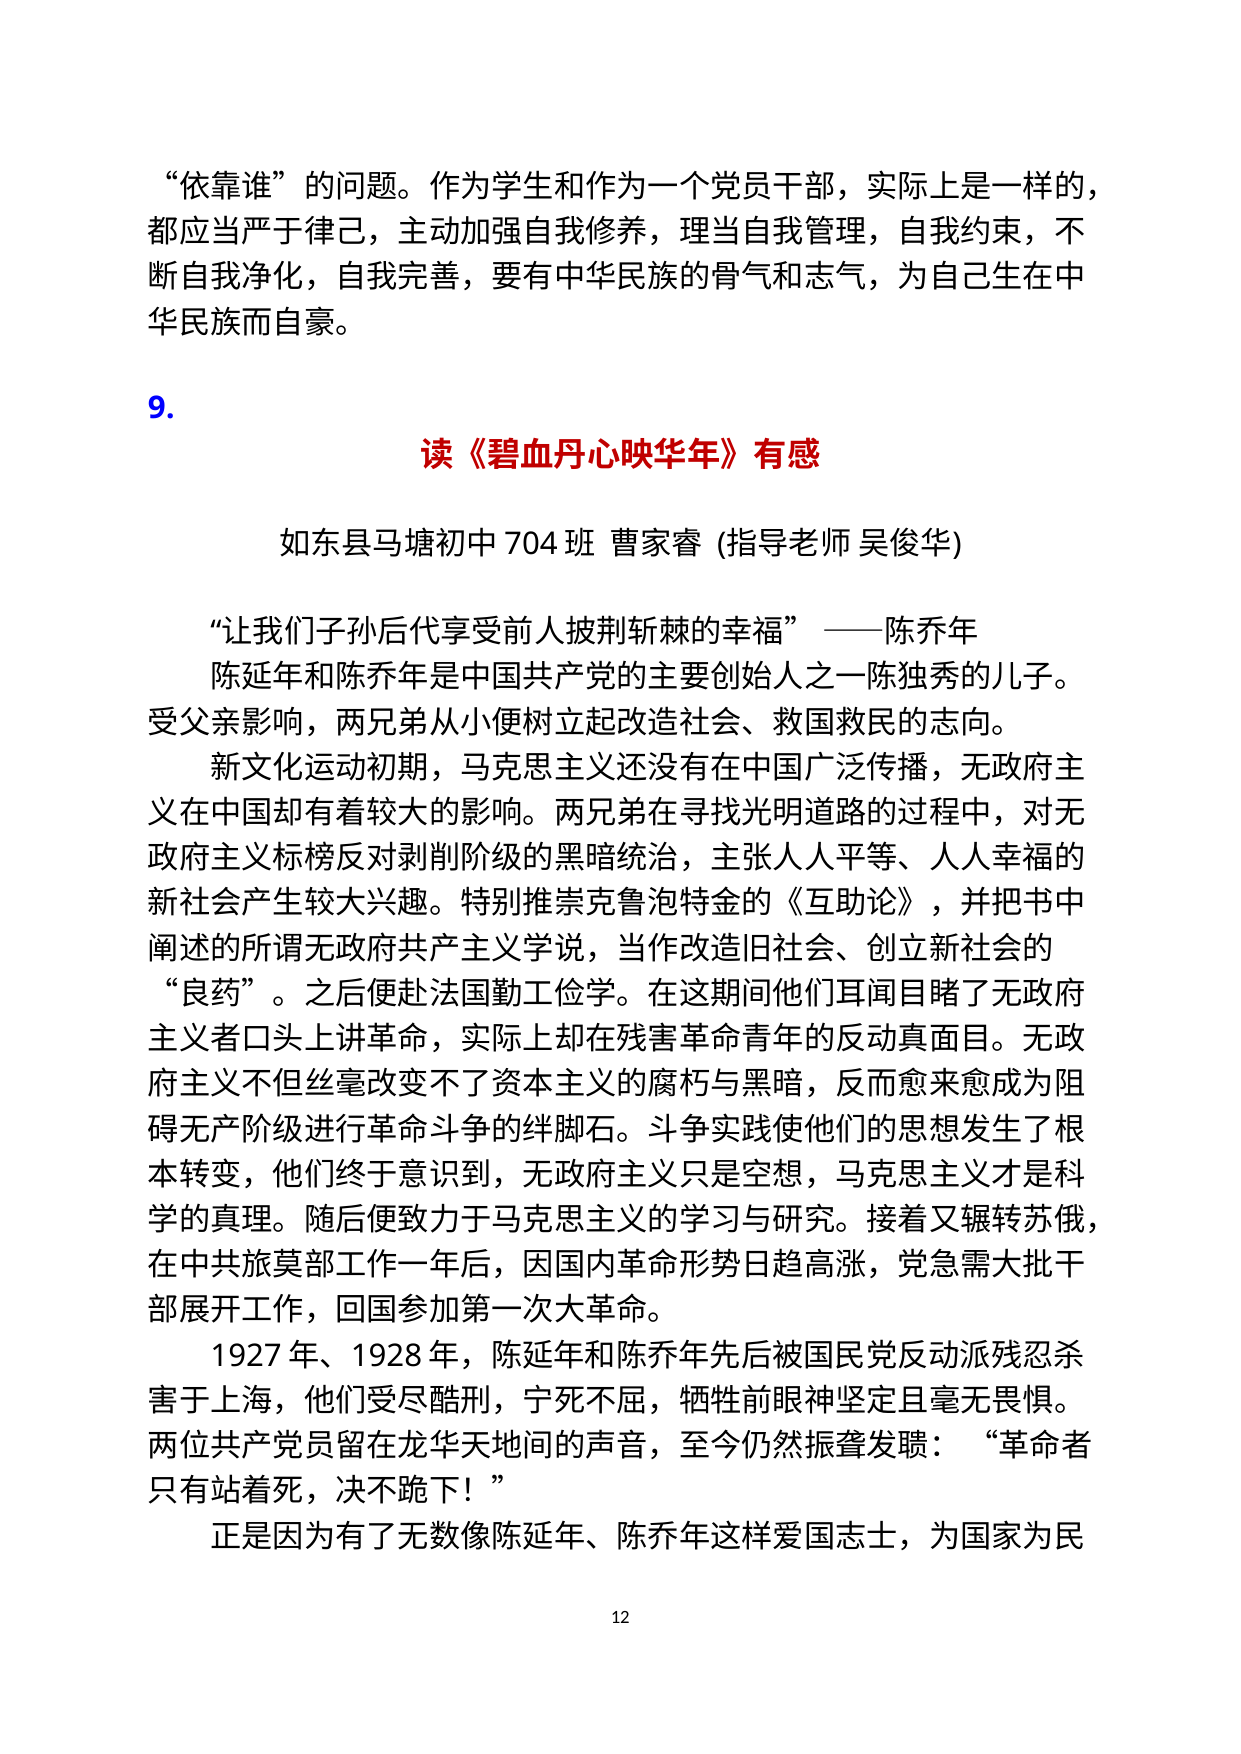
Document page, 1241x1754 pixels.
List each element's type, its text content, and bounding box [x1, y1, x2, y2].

text 如东县马塘初中704班 曹家睿 (指导老师 吴俊华) [148, 518, 1092, 563]
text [148, 1511, 1092, 1556]
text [148, 161, 1092, 342]
text “让我们子孙后代享受前人披荆斩棘的幸福” ——陈乔年 [148, 606, 1092, 652]
text 9. [148, 385, 1092, 427]
text 新文化运动初期，马克思主义还没有在中国广泛传播，无政府主义在中国却有着较大的影响。两兄弟在寻找光明道路的过程中，对无政府主义标榜反对剥削阶级的黑暗统治，主张人人平等、人人幸福的新社会产生较大兴趣。特别推崇克鲁泡特金的《互助论》，并把书中阐述的所谓无政府共产主义学说，当作改造旧社会、创立新社会的“良药”。之后便赴法国勤工俭学。在这期间他们耳闻目睹了无政府主义者口头上讲革命，实际上却在残害革命青年的反动真面目。无政府主义不但丝毫改变不了资本主义的腐朽与黑暗，反而愈来愈成为阻碍无产阶级进行革命斗争的绊脚石。斗争实践使他们的思想发生了根本转变，他们终于意识到，无政府主义只是空想，马克思主义才是科学的真理。随后便致力于马克思主义的学习与研究。接着又辗转苏俄，在中共旅莫部工作一年后，因国内革命形势日趋高涨，党急需大批干部展开工作，回国参加第一次大革命。 [148, 742, 1092, 1330]
text 读《碧血丹心映华年》有感 [148, 427, 1092, 476]
text 陈延年和陈乔年是中国共产党的主要创始人之一陈独秀的儿子。受父亲影响，两兄弟从小便树立起改造社会、救国救民的志向。 [148, 652, 1092, 742]
text 1927年、1928年，陈延年和陈乔年先后被国民党反动派残忍杀害于上海，他们受尽酷刑，宁死不屈，牺牲前眼神坚定且毫无畏惧。两位共产党员留在龙华天地间的声音，至今仍然振聋发聩： “革命者只有站着死，决不跪下！” [148, 1330, 1092, 1511]
